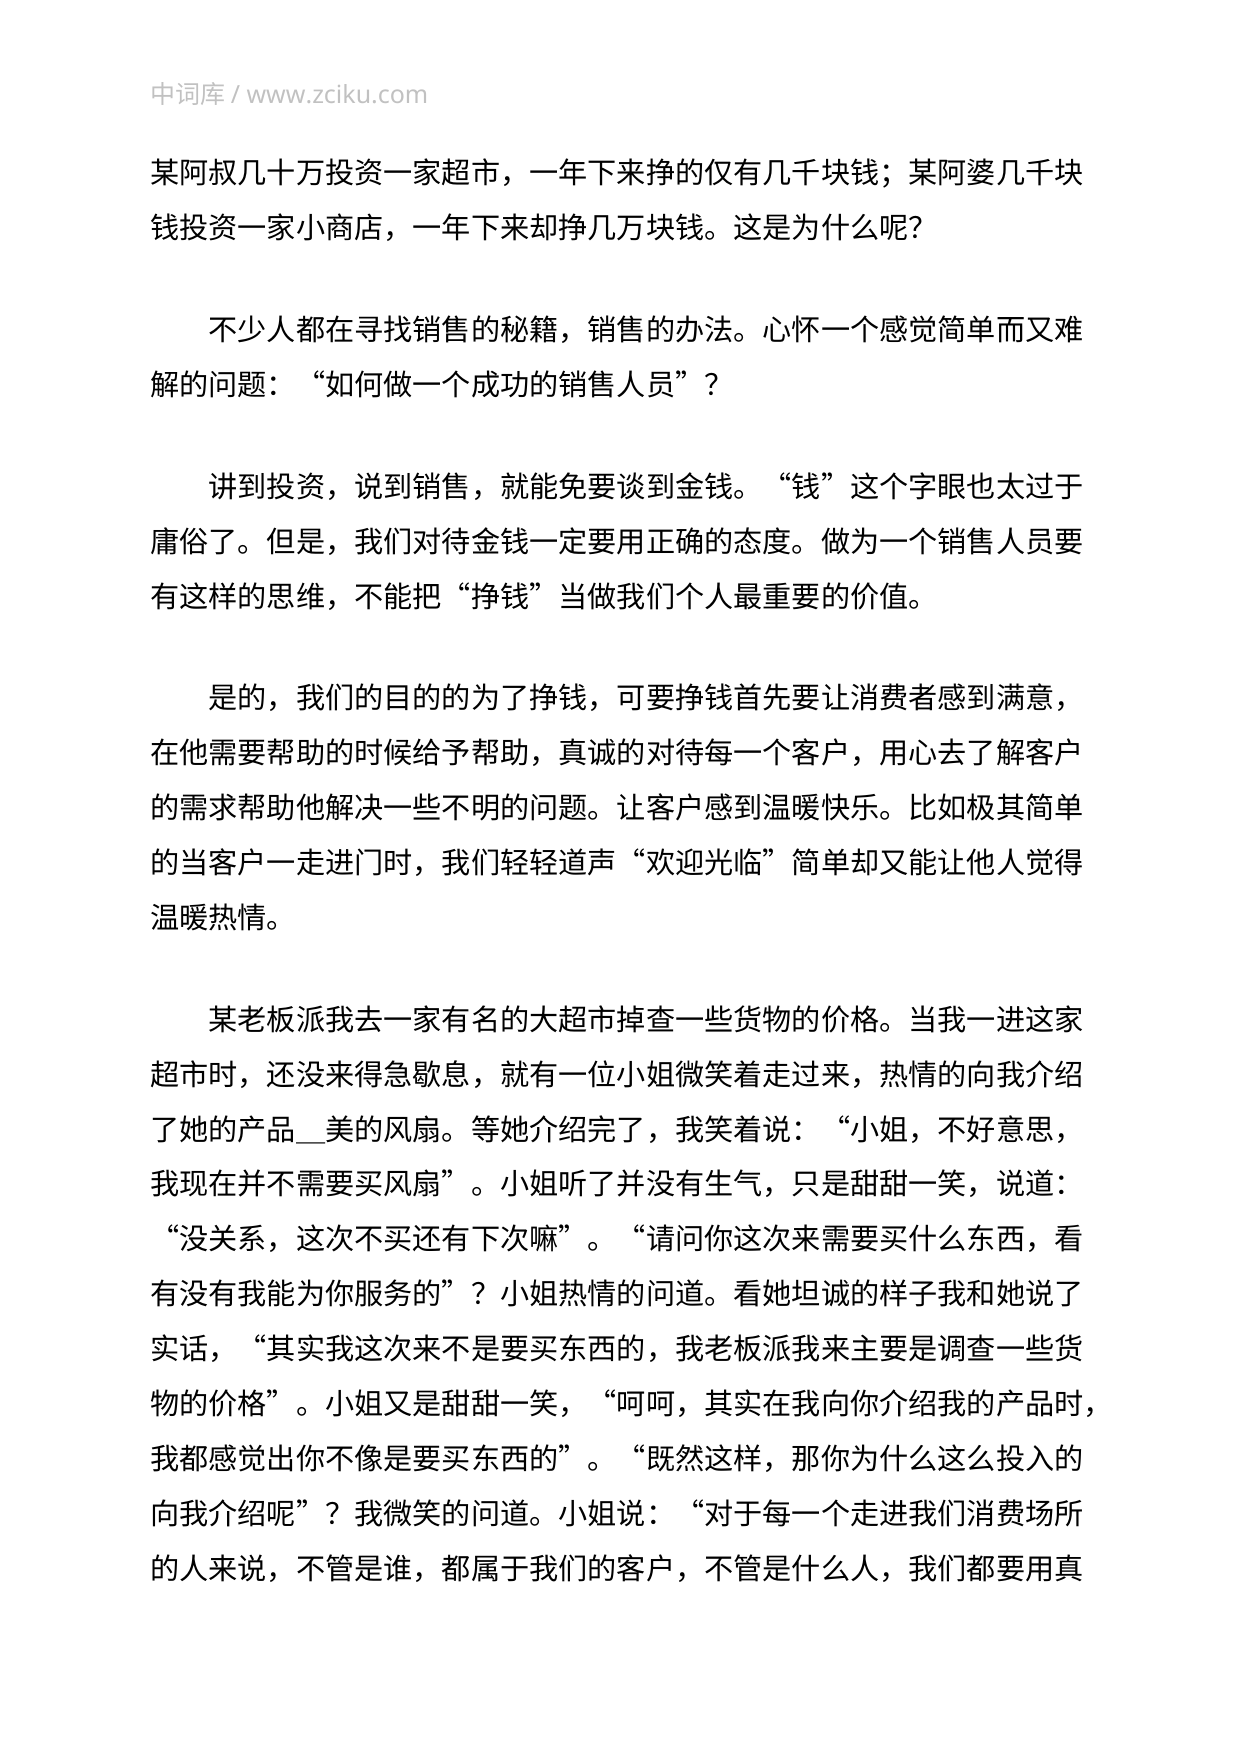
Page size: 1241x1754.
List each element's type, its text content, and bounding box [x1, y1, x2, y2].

text 讲到投资，说到销售，就能免要谈到金钱。“钱”这个字眼也太过于庸俗了。但是，我们对待金钱一定要用正确的态度。做为一个销售人员要有这样的思维，不能把“挣钱”当做我们个人最重要的价值。 [150, 463, 1090, 615]
text 不少人都在寻找销售的秘籍，销售的办法。心怀一个感觉简单而又难解的问题：“如何做一个成功的销售人员”？ [150, 307, 1090, 404]
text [150, 150, 1090, 247]
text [150, 996, 1090, 1587]
text 是的，我们的目的的为了挣钱，可要挣钱首先要让消费者感到满意，在他需要帮助的时候给予帮助，真诚的对待每一个客户，用心去了解客户的需求帮助他解决一些不明的问题。让客户感到温暖快乐。比如极其简单的当客户一走进门时，我们轻轻道声“欢迎光临”简单却又能让他人觉得温暖热情。 [150, 675, 1090, 937]
